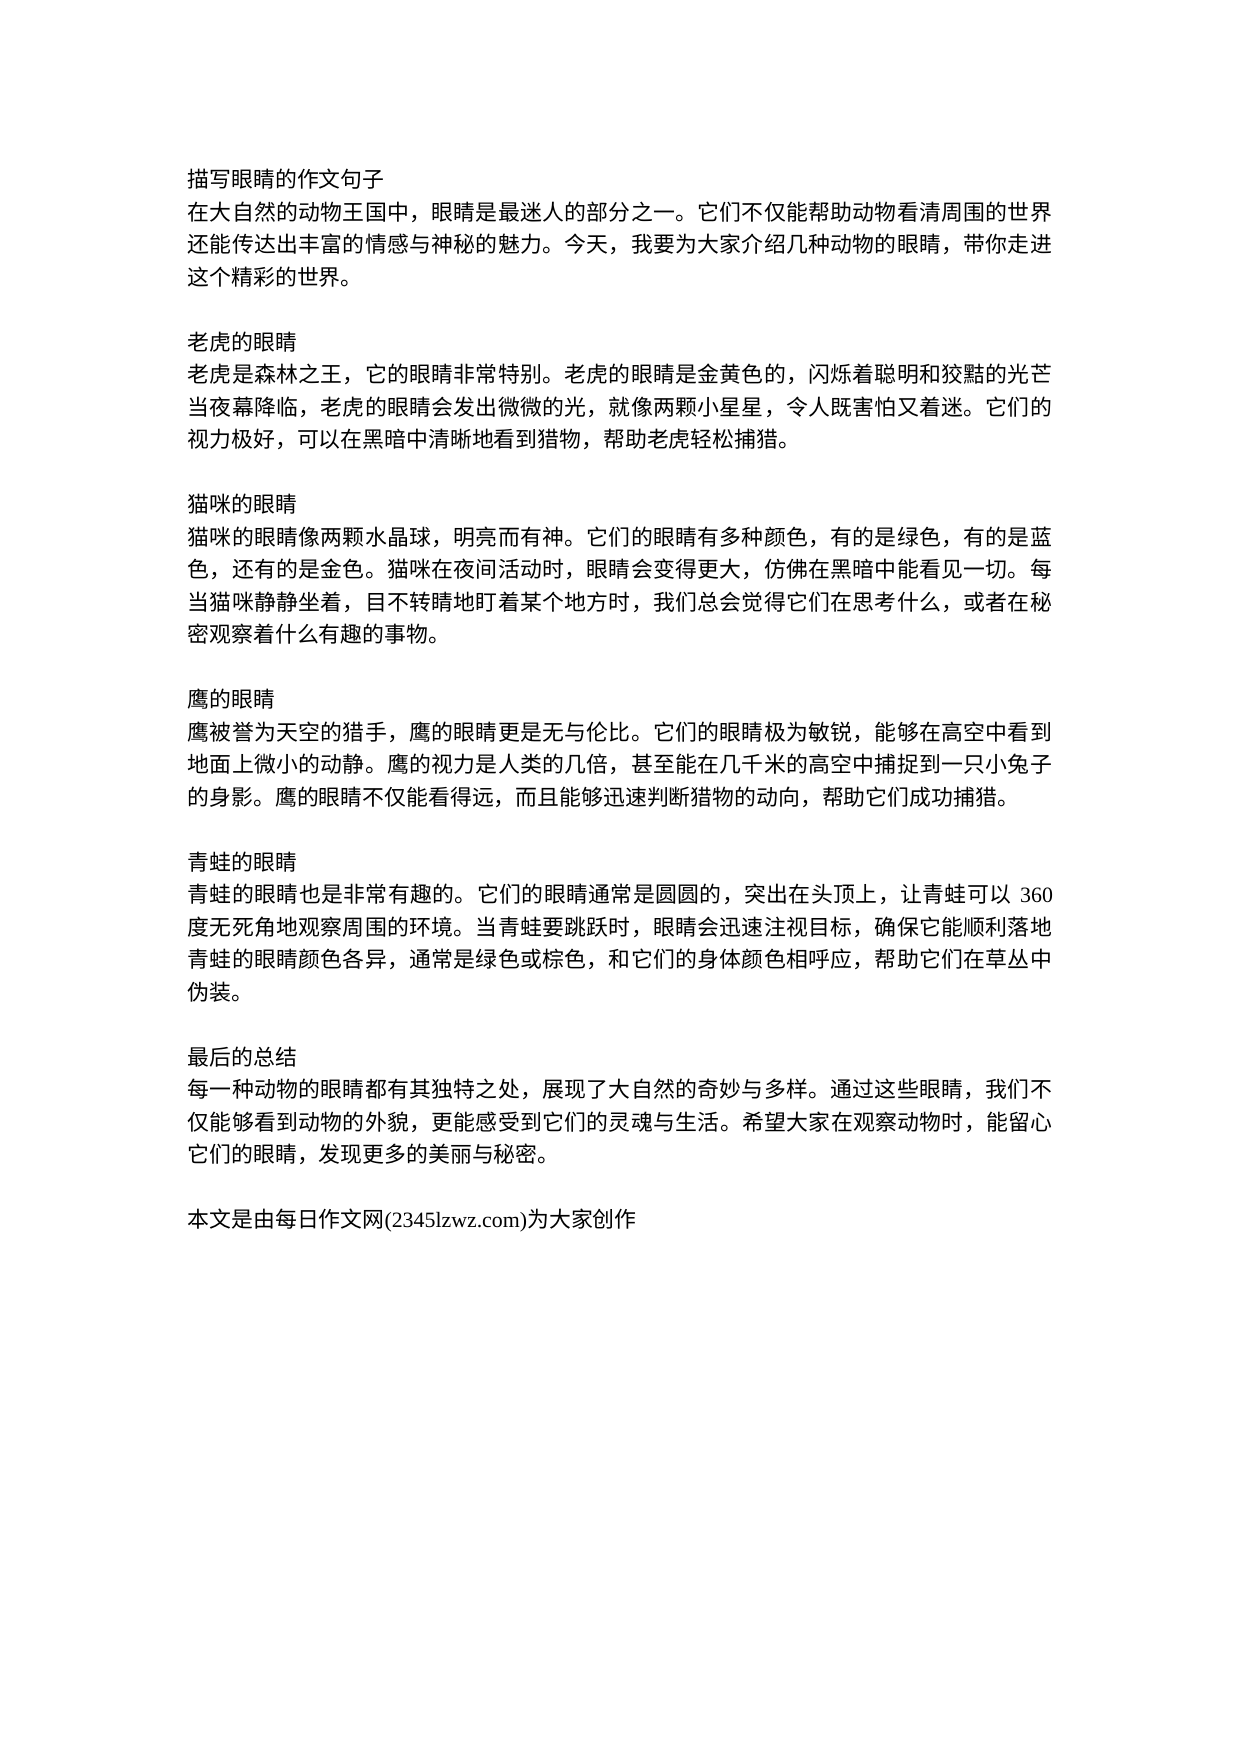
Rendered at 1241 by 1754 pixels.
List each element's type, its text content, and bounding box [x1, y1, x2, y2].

text 青蛙的眼睛也是非常有趣的。它们的眼睛通常是圆圆的，突出在头顶上，让青蛙可以360度无死角地观察周围的环境。当青蛙要跳跃时，眼睛会迅速注视目标，确保它能顺利落地。青蛙的眼睛颜色各异，通常是绿色或棕色，和它们的身体颜色相呼应，帮助它们在草丛中伪装。 [187, 877, 1053, 1007]
text 猫咪的眼睛 [187, 487, 1053, 519]
text 在大自然的动物王国中，眼睛是最迷人的部分之一。它们不仅能帮助动物看清周围的世界，还能传达出丰富的情感与神秘的魅力。今天，我要为大家介绍几种动物的眼睛，带你走进这个精彩的世界。 [187, 194, 1053, 292]
text 本文是由每日作文网(2345lzwz.com)为大家创作 [187, 1202, 1053, 1234]
text 老虎是森林之王，它的眼睛非常特别。老虎的眼睛是金黄色的，闪烁着聪明和狡黠的光芒。当夜幕降临，老虎的眼睛会发出微微的光，就像两颗小星星，令人既害怕又着迷。它们的视力极好，可以在黑暗中清晰地看到猎物，帮助老虎轻松捕猎。 [187, 357, 1053, 454]
text 描写眼睛的作文句子 [187, 162, 1053, 194]
text 每一种动物的眼睛都有其独特之处，展现了大自然的奇妙与多样。通过这些眼睛，我们不仅能够看到动物的外貌，更能感受到它们的灵魂与生活。希望大家在观察动物时，能留心它们的眼睛，发现更多的美丽与秘密。 [187, 1072, 1053, 1169]
text 鹰被誉为天空的猎手，鹰的眼睛更是无与伦比。它们的眼睛极为敏锐，能够在高空中看到地面上微小的动静。鹰的视力是人类的几倍，甚至能在几千米的高空中捕捉到一只小兔子的身影。鹰的眼睛不仅能看得远，而且能够迅速判断猎物的动向，帮助它们成功捕猎。 [187, 714, 1053, 812]
text 最后的总结 [187, 1039, 1053, 1072]
text 青蛙的眼睛 [187, 844, 1053, 877]
text 猫咪的眼睛像两颗水晶球，明亮而有神。它们的眼睛有多种颜色，有的是绿色，有的是蓝色，还有的是金色。猫咪在夜间活动时，眼睛会变得更大，仿佛在黑暗中能看见一切。每当猫咪静静坐着，目不转睛地盯着某个地方时，我们总会觉得它们在思考什么，或者在秘密观察着什么有趣的事物。 [187, 519, 1053, 649]
text 鹰的眼睛 [187, 682, 1053, 714]
text 老虎的眼睛 [187, 324, 1053, 357]
